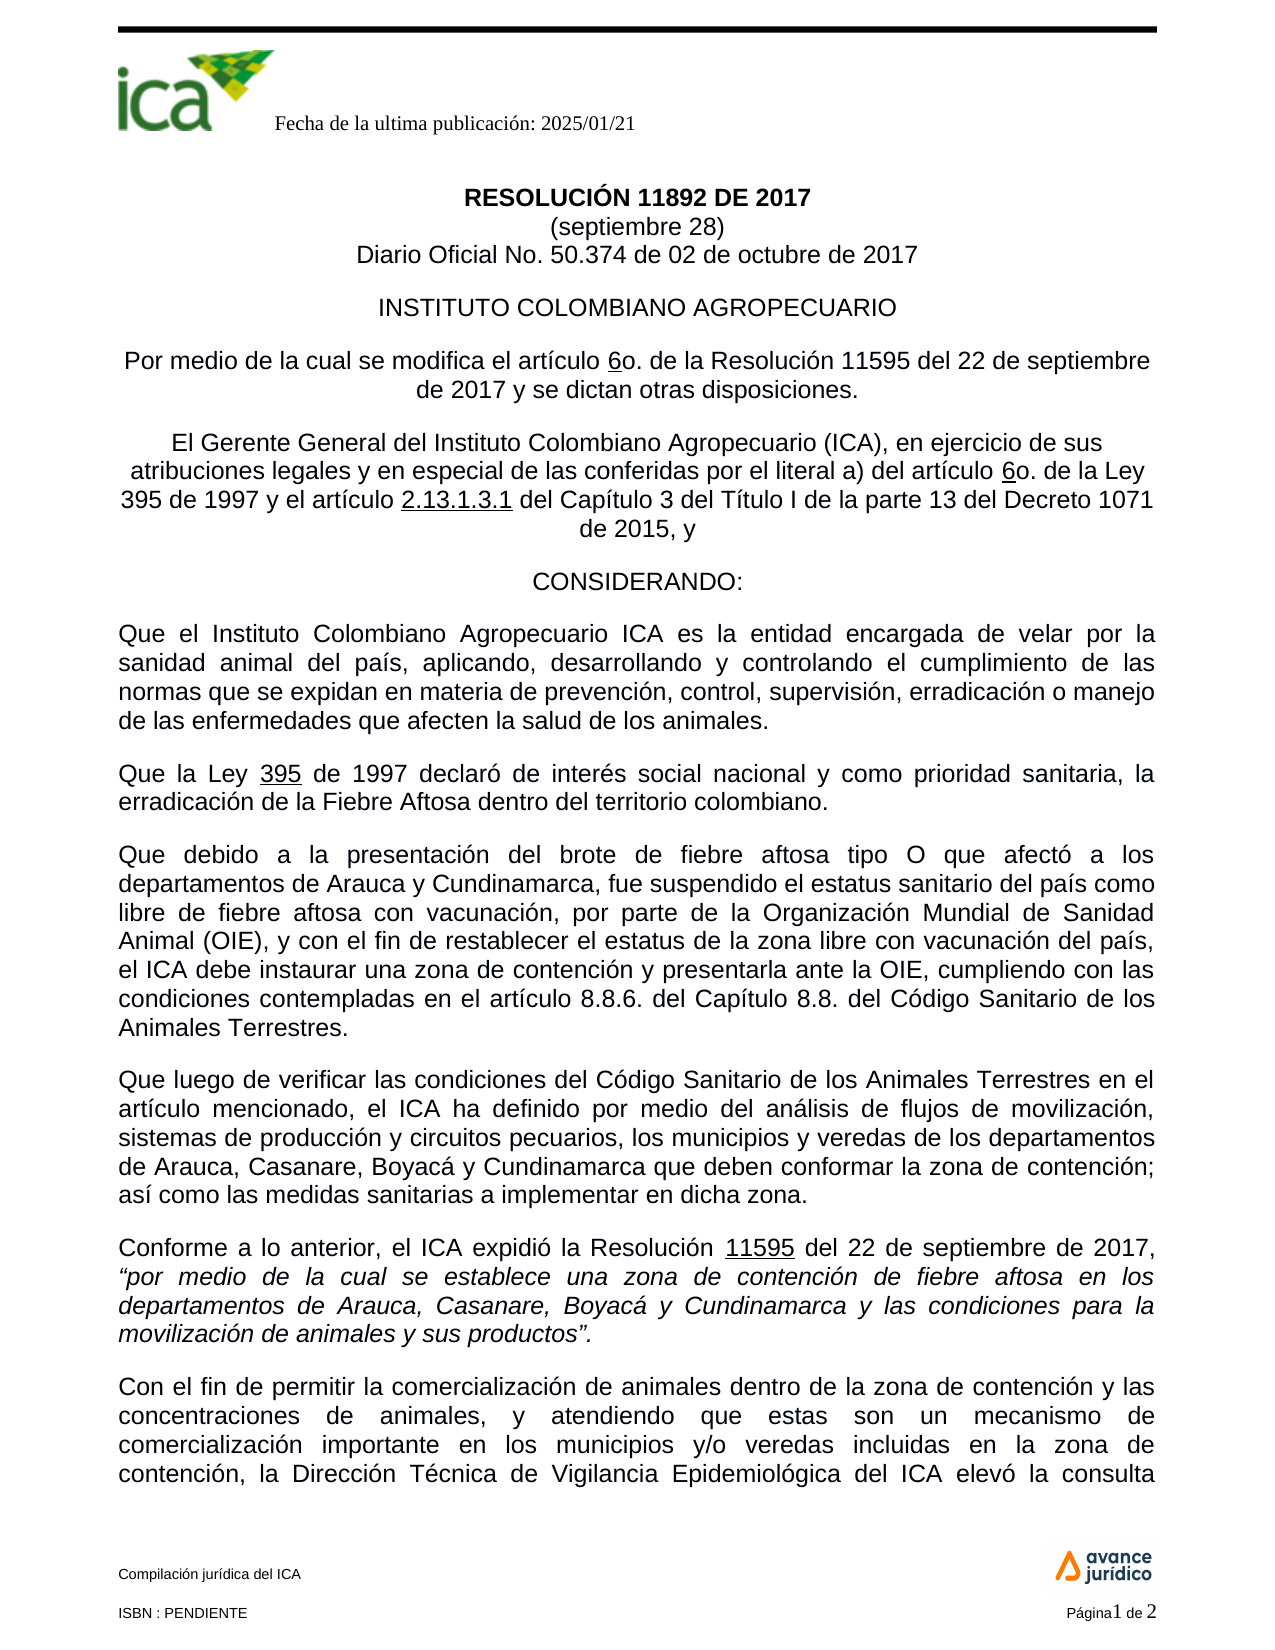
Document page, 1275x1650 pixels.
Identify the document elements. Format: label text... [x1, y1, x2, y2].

text (septiembre 28) [118, 212, 1157, 240]
text INSTITUTO COLOMBIANO AGROPECUARIO [118, 293, 1157, 322]
text Que luego de verificar las condiciones del Código Sanitario de los Animales Terrestres en el artículo mencionado, el ICA ha definido por medio del análisis de flujos de movilización, sistemas de producción y circuitos pecuarios, los municipios y veredas de los departamentos de Arauca, Casanare, Boyacá y Cundinamarca que deben conformar la zona de contención; así como las medidas sanitarias a implementar en dicha zona. [118, 1065, 1157, 1209]
text Que debido a la presentación del brote de fiebre aftosa tipo O que afectó a los departamentos de Arauca y Cundinamarca, fue suspendido el estatus sanitario del país como libre de fiebre aftosa con vacunación, por parte de la Organización Mundial de Sanidad Animal (OIE), y con el fin de restablecer el estatus de la zona libre con vacunación del país, el ICA debe instaurar una zona de contención y presentarla ante la OIE, cumpliendo con las condiciones contempladas en el artículo 8.8.6. del Capítulo 8.8. del Código Sanitario de los Animales Terrestres. [118, 840, 1157, 1041]
text Que el Instituto Colombiano Agropecuario ICA es la entidad encargada de velar por la sanidad animal del país, aplicando, desarrollando y controlando el cumplimiento de las normas que se expidan en materia de prevención, control, supervisión, erradicación o manejo de las enfermedades que afecten la salud de los animales. [118, 619, 1157, 734]
text Diario Oficial No. 50.374 de 02 de octubre de 2017 [118, 240, 1157, 269]
text Conforme a lo anterior, el ICA expidió la Resolución 11595 del 22 de septiembre de 2017, “por medio de la cual se establece una zona de contención de fiebre aftosa en los departamentos de Arauca, Casanare, Boyacá y Cundinamarca y las condiciones para la movilización de animales y sus productos”. [118, 1233, 1157, 1348]
text Por medio de la cual se modifica el artículo 6o. de la Resolución 11595 del 22 de septiembre de 2017 y se dictan otras disposiciones. [118, 346, 1157, 403]
text Que la Ley 395 de 1997 declaró de interés social nacional y como prioridad sanitaria, la erradicación de la Fiebre Aftosa dentro del territorio colombiano. [118, 758, 1157, 816]
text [118, 1372, 1157, 1487]
text El Gerente General del Instituto Colombiano Agropecuario (ICA), en ejercicio de sus atribuciones legales y en especial de las conferidas por el literal a) del artículo 6o. de la Ley 395 de 1997 y el artículo 2.13.1.3.1 del Capítulo 3 del Título I de la parte 13 del Decreto 1071 de 2015, y [118, 428, 1157, 543]
text &&RESOLUCIÓN 11892 DE 2017 [118, 183, 1157, 212]
text CONSIDERANDO: [118, 567, 1157, 595]
